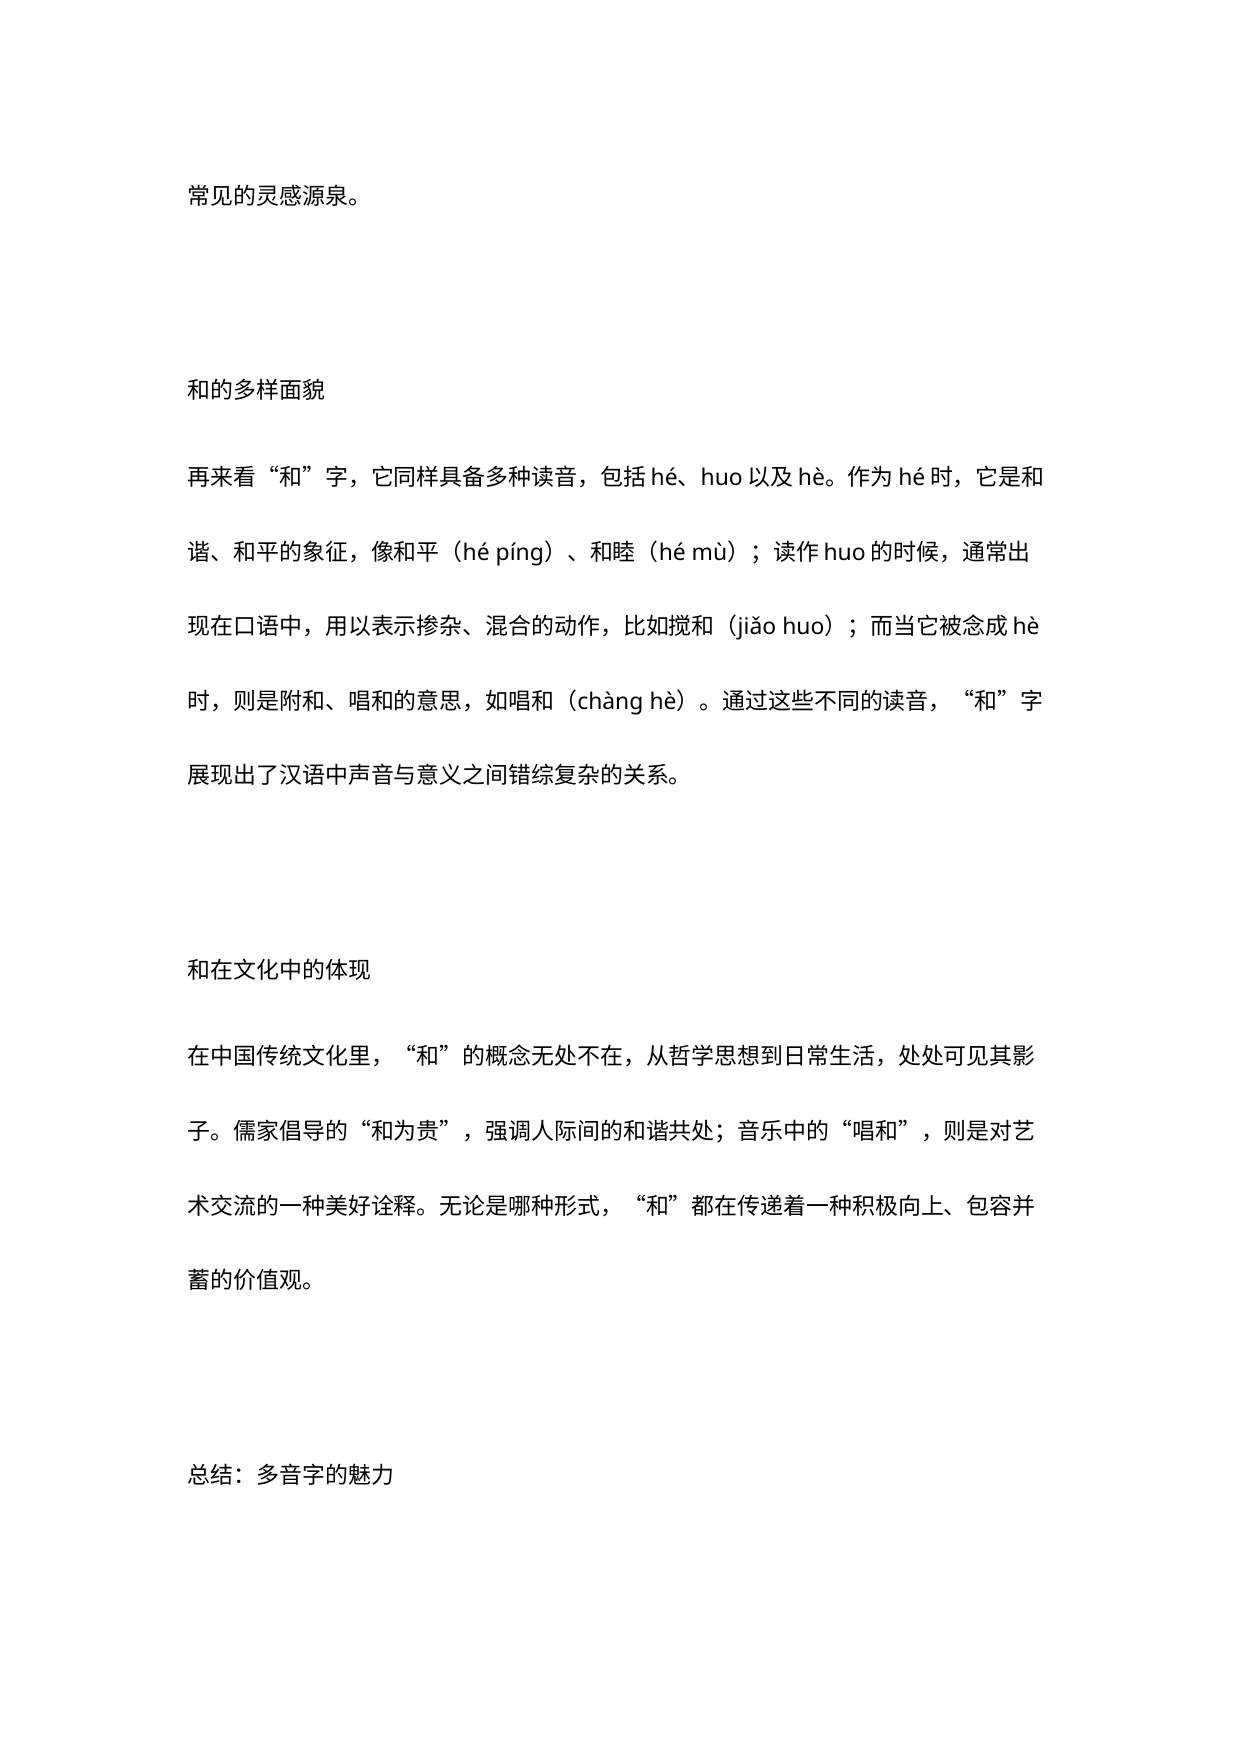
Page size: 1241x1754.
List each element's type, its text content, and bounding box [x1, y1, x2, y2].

text 在中国传统文化里，“和”的概念无处不在，从哲学思想到日常生活，处处可见其影子。儒家倡导的“和为贵”，强调人际间的和谐共处；音乐中的“唱和”，则是对艺术交流的一种美好诠释。无论是哪种形式，“和”都在传递着一种积极向上、包容并蓄的价值观。 [187, 1022, 1053, 1311]
text 再来看“和”字，它同样具备多种读音，包括hé、huo以及hè。作为hé时，它是和谐、和平的象征，像和平（hé píng）、和睦（hé mù）；读作huo的时候，通常出现在口语中，用以表示掺杂、混合的动作，比如搅和（jiǎo huo）；而当它被念成hè时，则是附和、唱和的意思，如唱和（chàng hè）。通过这些不同的读音，“和”字展现出了汉语中声音与意义之间错综复杂的关系。 [187, 443, 1053, 807]
text 和在文化中的体现 [187, 936, 1053, 1001]
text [187, 162, 1053, 227]
text 总结：多音字的魅力 [187, 1441, 1053, 1506]
text 和的多样面貌 [187, 356, 1053, 421]
